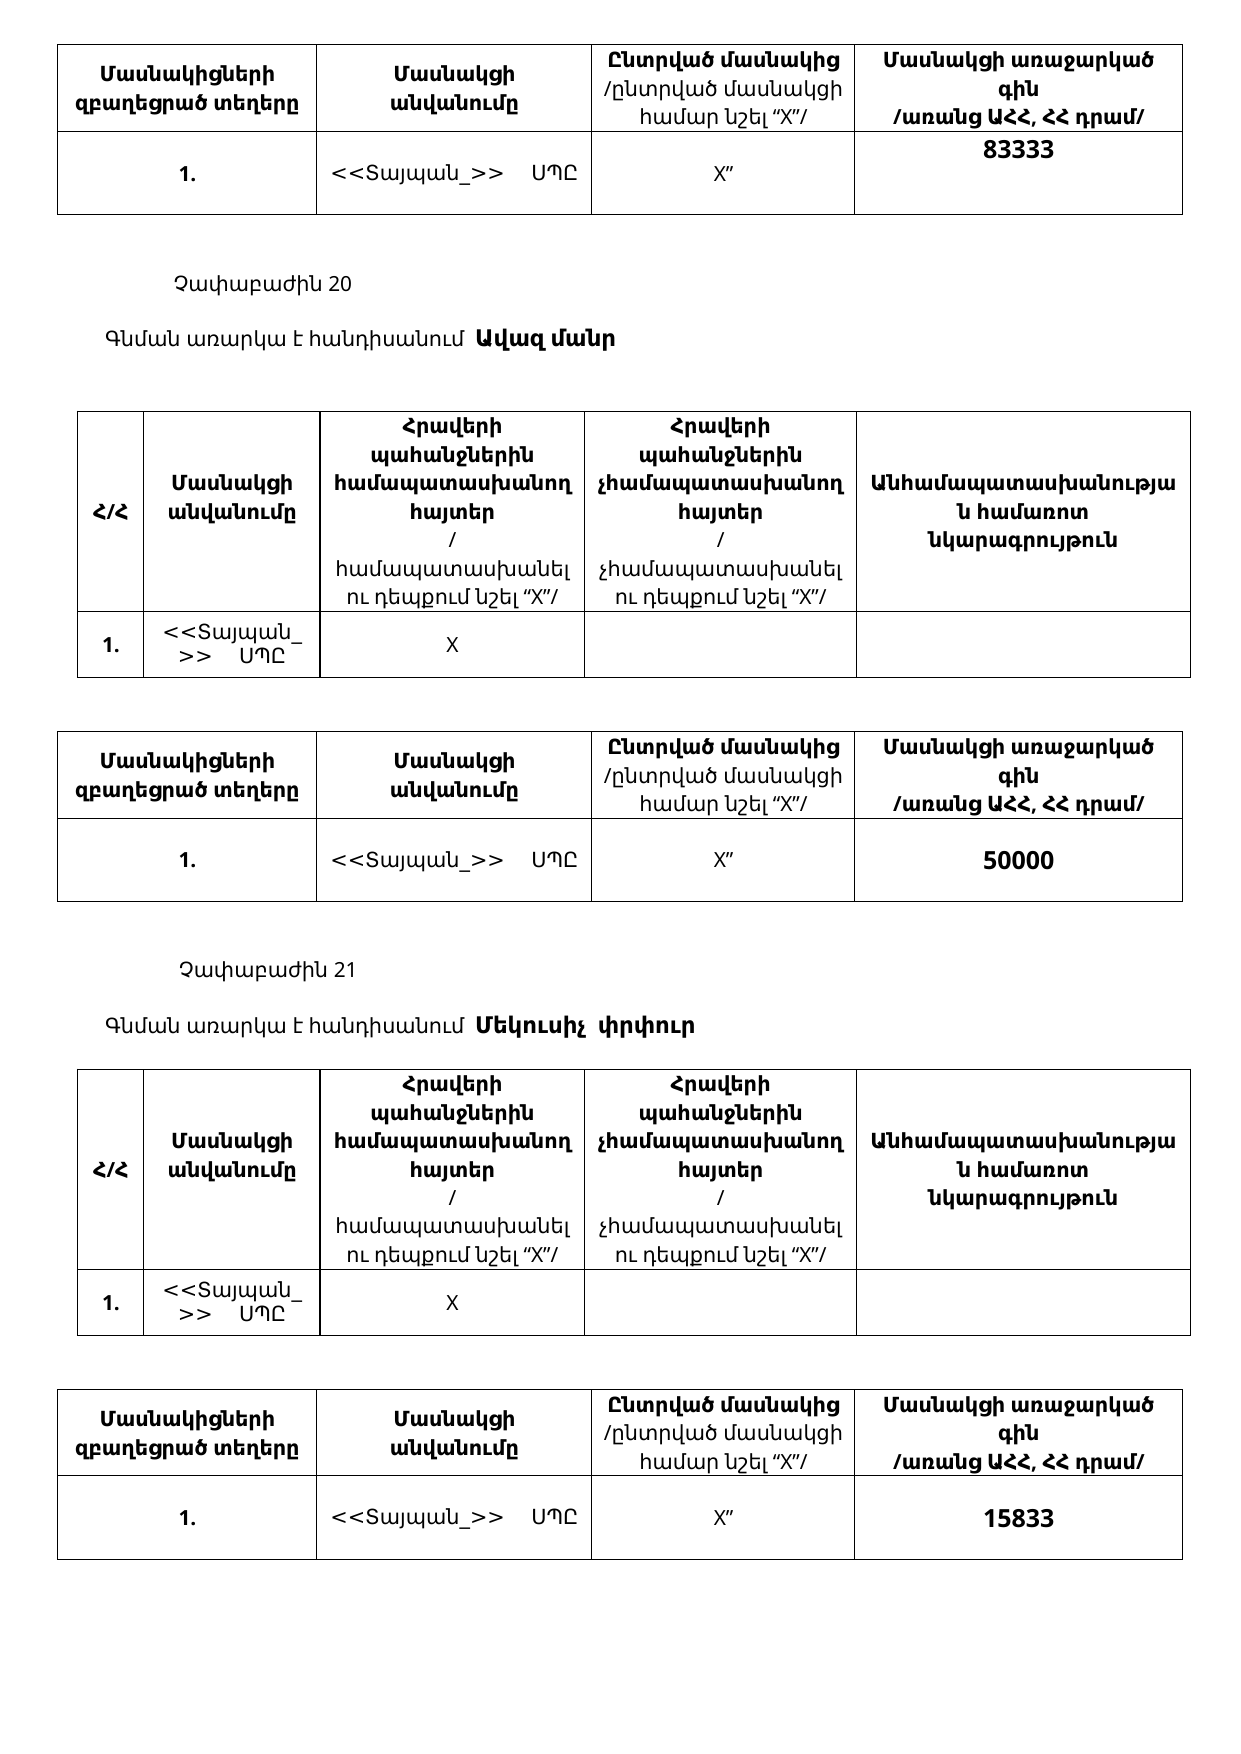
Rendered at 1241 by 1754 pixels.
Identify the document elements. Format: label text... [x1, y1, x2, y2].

text Գնման առարկա է հանդիսանում Մեկուսիչ փրփուր [89, 1009, 1152, 1040]
table_header Մասնակիցների զբաղեցրած տեղերը [58, 732, 316, 818]
table_header Մասնակցի անվանումը [144, 1070, 319, 1268]
table_cell X” [592, 1476, 854, 1559]
table_cell 50000 [855, 819, 1182, 901]
table_header Հ/Հ [78, 412, 143, 611]
table_cell [585, 612, 856, 677]
table_cell 1. [78, 612, 143, 677]
table_header Մասնակցի անվանումը [144, 412, 319, 611]
table_header Ընտրված մասնակից /ընտրված մասնակցի համար նշել “X”/ [592, 732, 854, 818]
table_header Հ/Հ [78, 1070, 143, 1268]
table_header Հրավերի պահանջներին համապատասխանող հայտեր /համապատասխանելու դեպքում նշել “X”/ [321, 1070, 584, 1268]
table_cell <<Տայպան_>> ՍՊԸ [317, 819, 591, 901]
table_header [585, 412, 856, 611]
table_cell <<Տայպան_>> ՍՊԸ [144, 612, 319, 677]
table_cell X” [592, 132, 854, 214]
table_cell 1. [58, 132, 316, 214]
table_cell [857, 612, 1190, 677]
table_cell X [321, 1270, 584, 1334]
table_header Մասնակցի առաջարկած գին /առանց ԱՀՀ, ՀՀ դրամ/ [855, 1390, 1182, 1475]
table_header Մասնակցի առաջարկած գին /առանց ԱՀՀ, ՀՀ դրամ/ [855, 45, 1182, 131]
table_header Մասնակիցների զբաղեցրած տեղերը [58, 1390, 316, 1475]
table_header Մասնակցի անվանումը [317, 45, 591, 131]
table_header Մասնակցի անվանումը [317, 732, 591, 818]
text Չափաբաժին 20 [89, 269, 1152, 297]
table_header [857, 412, 1190, 611]
table_cell 1. [58, 819, 316, 901]
text Գնման առարկա է հանդիսանում Ավազ մանր [89, 322, 1152, 353]
table_header Մասնակցի անվանումը [317, 1390, 591, 1475]
table_cell 1. [58, 1476, 316, 1559]
table_cell 83333 [855, 132, 1182, 214]
table_cell 15833 [855, 1476, 1182, 1559]
table_header Հրավերի պահանջներին չհամապատասխանող հայտեր /չհամապատասխանելու դեպքում նշել “X”/ [585, 1070, 856, 1268]
table_header Անհամապատասխանության համառոտ նկարագրույթուն [857, 1070, 1190, 1268]
table_cell [585, 1270, 856, 1334]
table_cell <<Տայպան_>> ՍՊԸ [144, 1270, 319, 1334]
table_cell X [321, 612, 584, 677]
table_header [321, 412, 584, 611]
table_cell X” [592, 819, 854, 901]
table_cell <<Տայպան_>> ՍՊԸ [317, 132, 591, 214]
table_header Ընտրված մասնակից /ընտրված մասնակցի համար նշել “X”/ [592, 45, 854, 131]
table_header Մասնակցի առաջարկած գին /առանց ԱՀՀ, ՀՀ դրամ/ [855, 732, 1182, 818]
table_cell <<Տայպան_>> ՍՊԸ [317, 1476, 591, 1559]
table_cell 1. [78, 1270, 143, 1334]
table_cell [857, 1270, 1190, 1334]
table_header Ընտրված մասնակից /ընտրված մասնակցի համար նշել “X”/ [592, 1390, 854, 1475]
text Չափաբաժին 21 [89, 955, 1152, 984]
table_header Մասնակիցների զբաղեցրած տեղերը [58, 45, 316, 131]
